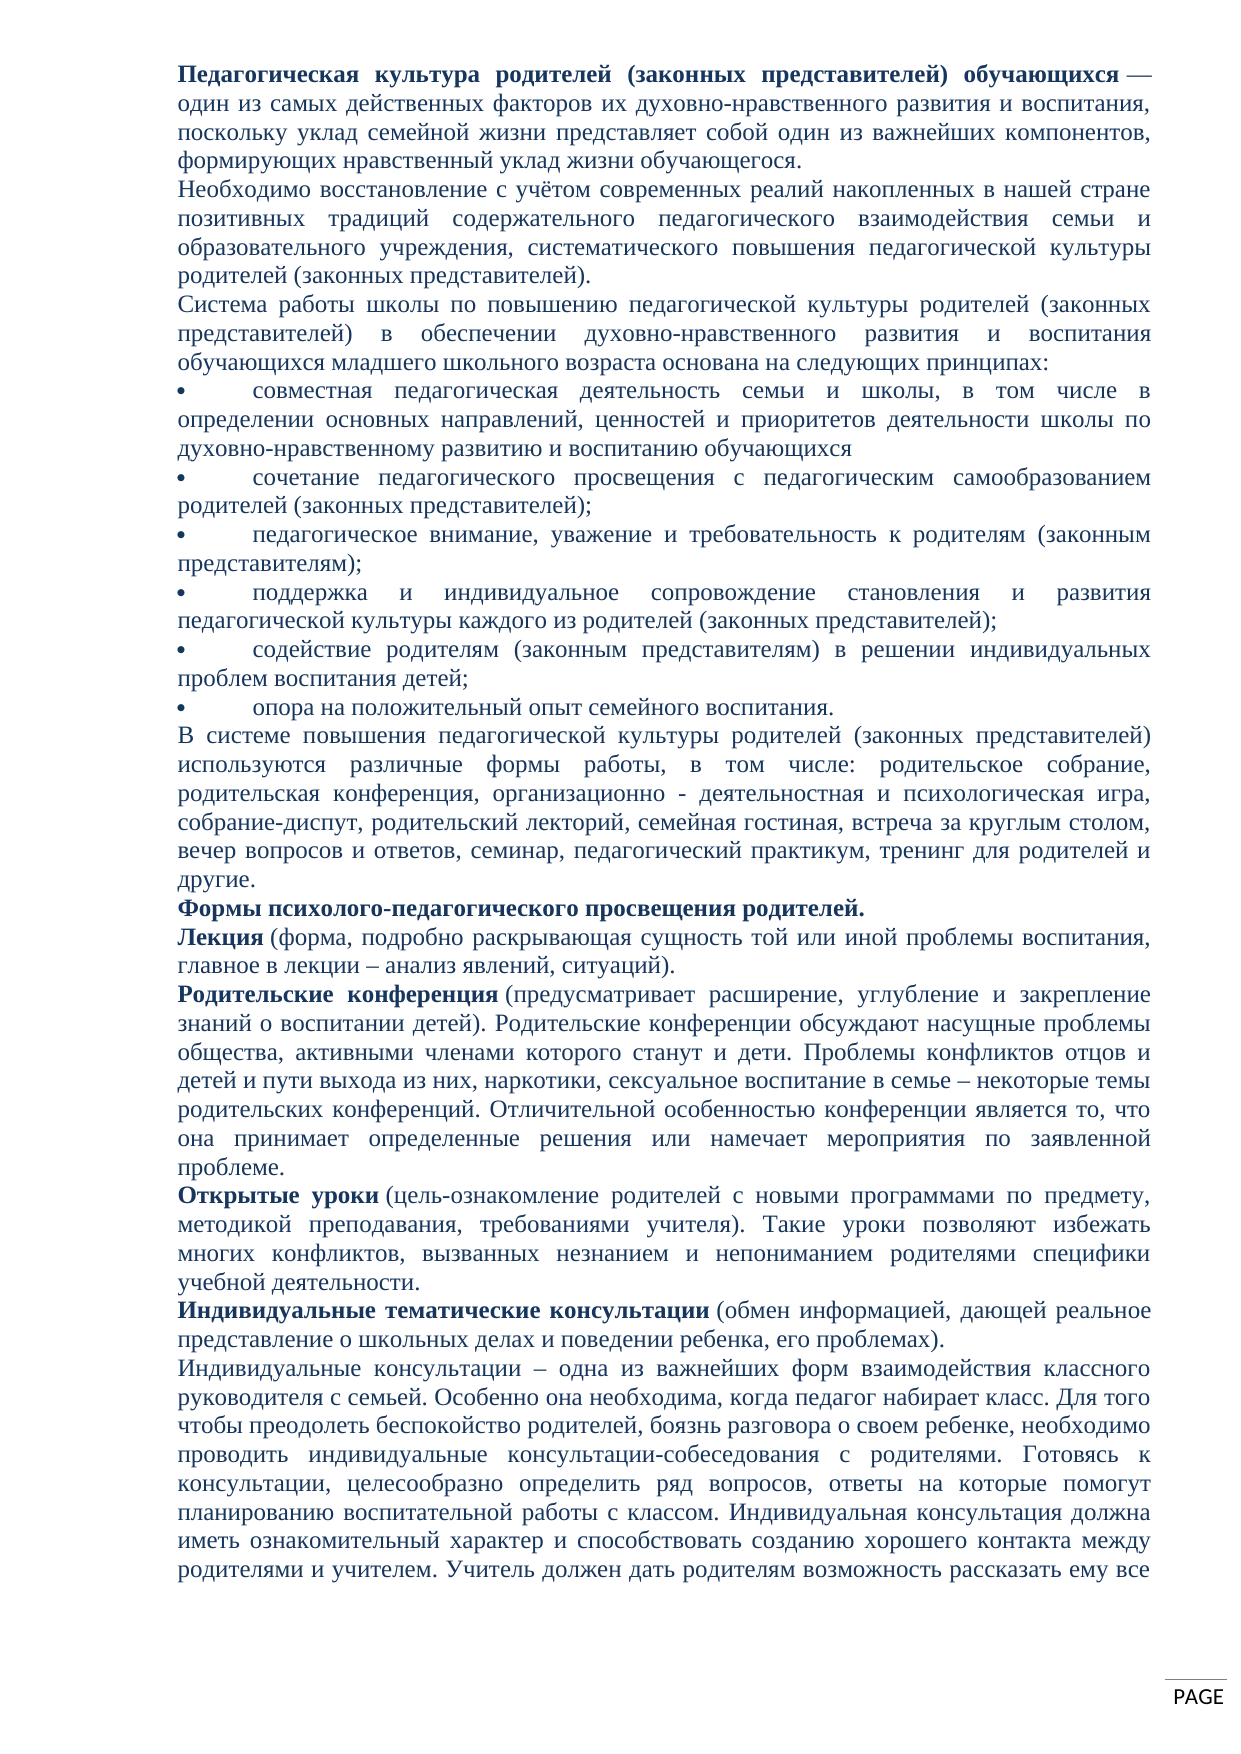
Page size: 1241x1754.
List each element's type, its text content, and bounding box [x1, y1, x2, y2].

list сочетание педагогического просвещения с педагогическим самообразованием родителей (законных представителей); [177, 462, 1152, 519]
text Родительские конференция (предусматривает расширение, углубление и закрепление знаний о воспитании детей). Родительские конференции обсуждают насущные проблемы общества, активными членами которого станут и дети. Проблемы конфликтов отцов и детей и пути выхода из них, наркотики, сексуальное воспитание в семье – некоторые темы родительских конференций. Отличительной особенностью конференции является то, что она принимает определенные решения или намечает мероприятия по заявленной проблеме. [177, 979, 1152, 1180]
text Необходимо восстановление с учётом современных реалий накопленных в нашей стране позитивных традиций содержательного педагогического взаимодействия семьи и образовательного учреждения, систематического повышения педагогической культуры родителей (законных представителей). [177, 174, 1152, 289]
text Система работы школы по повышению педагогической культуры родителей (законных представителей) в обеспечении духовно-нравственного развития и воспитания обучающихся младшего школьного возраста основана на следующих принципах: [177, 289, 1152, 375]
text Педагогическая культура родителей (законных представителей) обучающихся — один из самых действенных факторов их духовно-нравственного развития и воспитания, поскольку уклад семейной жизни представляет собой один из важнейших компонентов, формирующих нравственный уклад жизни обучающегося. [177, 59, 1152, 174]
list поддержка и индивидуальное сопровождение становления и развития педагогической культуры каждого из родителей (законных представителей); [177, 577, 1152, 634]
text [177, 1353, 1152, 1583]
text Формы психолого-педагогического просвещения родителей. [177, 893, 1152, 922]
text В системе повышения педагогической культуры родителей (законных представителей) используются различные формы работы, в том числе: родительское собрание, родительская конференция, организационно - деятельностная и психологическая игра, собрание-диспут, родительский лекторий, семейная гостиная, встреча за круглым столом, вечер вопросов и ответов, семинар, педагогический практикум, тренинг для родителей и другие. [177, 720, 1152, 893]
text Индивидуальные тематические консультации (обмен информацией, дающей реальное представление о школьных делах и поведении ребенка, его проблемах). [177, 1295, 1152, 1353]
text Лекция (форма, подробно раскрывающая сущность той или иной проблемы воспитания, главное в лекции – анализ явлений, ситуаций). [177, 922, 1152, 979]
list педагогическое внимание, уважение и требовательность к родителям (законным представителям); [177, 519, 1152, 577]
list опора на положительный опыт семейного воспитания. [177, 692, 1152, 720]
text Открытые уроки (цель-ознакомление родителей с новыми программами по предмету, методикой преподавания, требованиями учителя). Такие уроки позволяют избежать многих конфликтов, вызванных незнанием и непониманием родителями специфики учебной деятельности. [177, 1180, 1152, 1295]
list содействие родителям (законным представителям) в решении индивидуальных проблем воспитания детей; [177, 634, 1152, 692]
list совместная педагогическая деятельность семьи и школы, в том числе в определении основных направлений, ценностей и приоритетов деятельности школы по духовно-нравственному развитию и воспитанию обучающихся [177, 375, 1152, 462]
